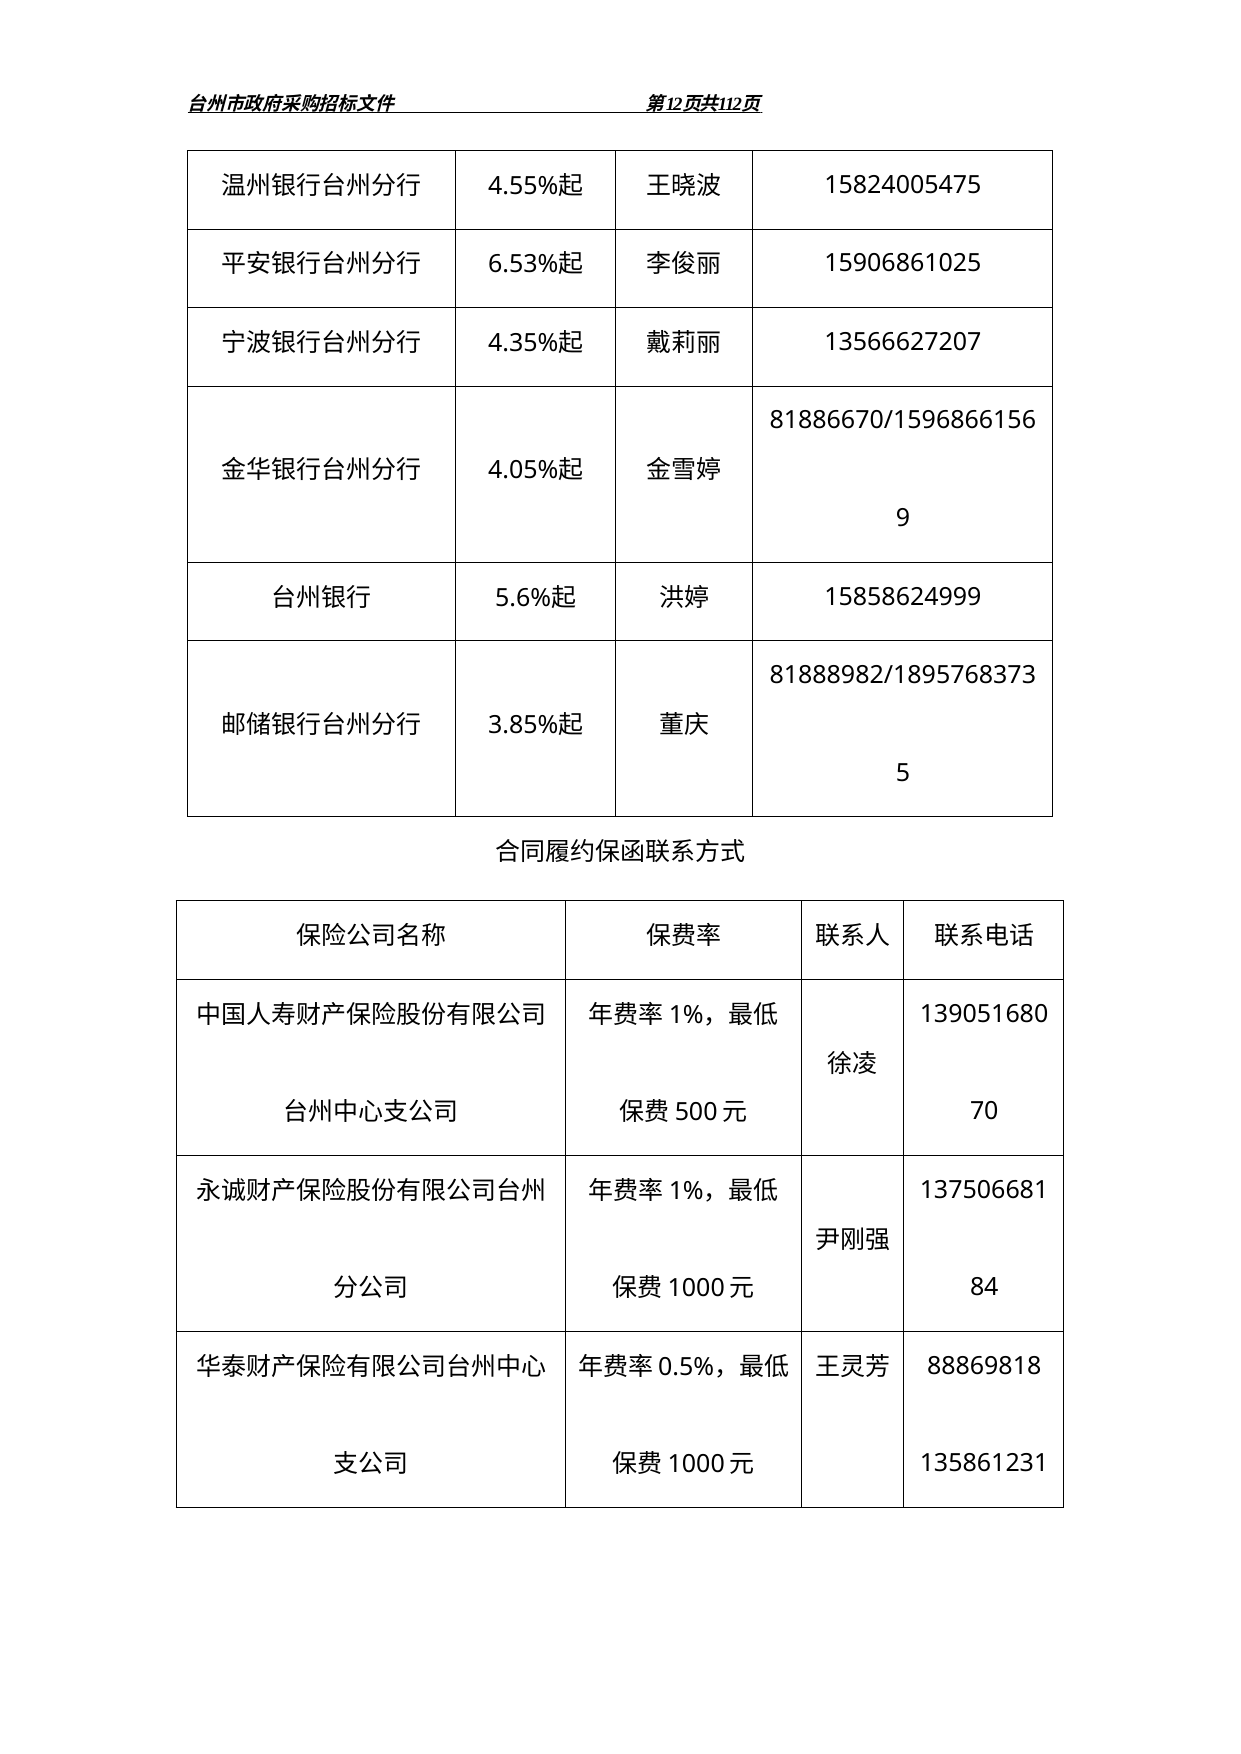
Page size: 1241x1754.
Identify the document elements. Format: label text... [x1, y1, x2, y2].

table_cell 年费率1%，最低保费500元 [566, 980, 801, 1155]
table_cell 台州银行 [188, 563, 455, 640]
table_cell 4.55%起 [456, 151, 615, 228]
table_header 保费率 [566, 901, 801, 979]
table_cell 6.53%起 [456, 230, 615, 307]
table_header 联系电话 [904, 901, 1063, 979]
table_cell 平安银行台州分行 [188, 230, 455, 307]
table_cell 王晓波 [616, 151, 752, 228]
table_cell 13905168070 [904, 980, 1063, 1155]
table_cell 81886670/15968661569 [753, 387, 1052, 562]
table_cell 尹刚强 [802, 1156, 903, 1331]
table_cell 永诚财产保险股份有限公司台州分公司 [177, 1156, 565, 1331]
table_cell 年费率1%，最低保费1000元 [566, 1156, 801, 1331]
table_cell 15858624999 [753, 563, 1052, 640]
table_header 联系人 [802, 901, 903, 979]
table_cell 13566627207 [753, 308, 1052, 386]
table_cell 中国人寿财产保险股份有限公司台州中心支公司 [177, 980, 565, 1155]
table_cell 董庆 [616, 641, 752, 816]
table_cell 徐凌 [802, 980, 903, 1155]
table_cell 3.85%起 [456, 641, 615, 816]
table_cell 李俊丽 [616, 230, 752, 307]
table_cell 81888982/18957683735 [753, 641, 1052, 816]
table_cell 年费率0.5%，最低保费1000元 [566, 1332, 801, 1507]
table_cell 13750668184 [904, 1156, 1063, 1331]
table_cell 金雪婷 [616, 387, 752, 562]
table_header 保险公司名称 [177, 901, 565, 979]
table_cell 4.05%起 [456, 387, 615, 562]
table_cell 邮储银行台州分行 [188, 641, 455, 816]
table_cell 华泰财产保险有限公司台州中心支公司 [177, 1332, 565, 1507]
table_cell 15824005475 [753, 151, 1052, 228]
table_cell 温州银行台州分行 [188, 151, 455, 228]
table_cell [904, 1332, 1063, 1507]
table_cell 4.35%起 [456, 308, 615, 386]
table_cell 王灵芳 [802, 1332, 903, 1507]
table_cell 洪婷 [616, 563, 752, 640]
table_cell 15906861025 [753, 230, 1052, 307]
text 合同履约保函联系方式 [187, 817, 1053, 882]
table_cell 宁波银行台州分行 [188, 308, 455, 386]
table_cell 戴莉丽 [616, 308, 752, 386]
table_cell 5.6%起 [456, 563, 615, 640]
table_cell 金华银行台州分行 [188, 387, 455, 562]
